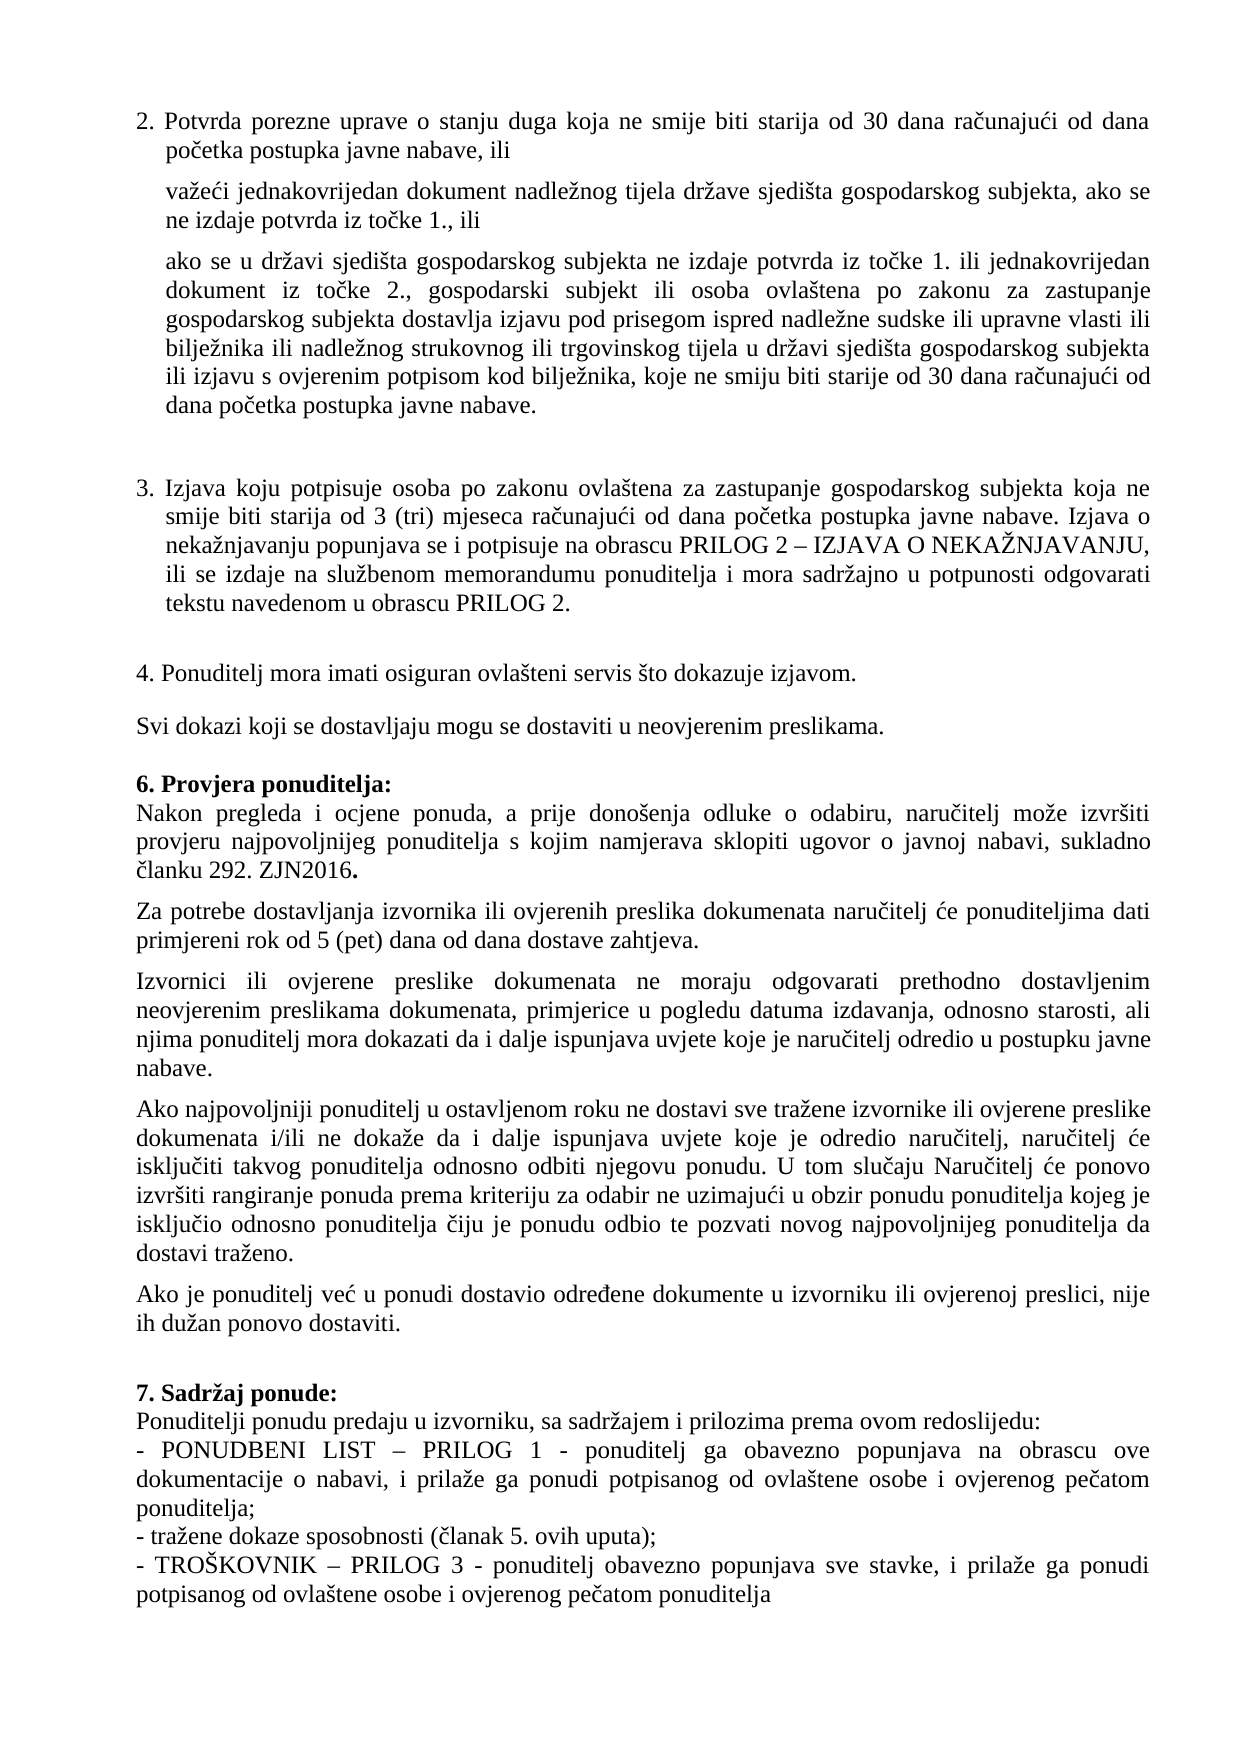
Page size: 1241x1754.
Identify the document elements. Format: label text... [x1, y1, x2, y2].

text 2. Potvrda porezne uprave o stanju duga koja ne smije biti starija od 30 dana računajući od dana početka postupka javne nabave, ili [136, 106, 1152, 164]
text 7. Sadržaj ponude: [136, 1378, 1152, 1406]
text 4. Ponuditelj mora imati osiguran ovlašteni servis što dokazuje izjavom. [136, 658, 1152, 686]
text Svi dokazi koji se dostavljaju mogu se dostaviti u neovjerenim preslikama. [136, 711, 1152, 740]
text Za potrebe dostavljanja izvornika ili ovjerenih preslika dokumenata naručitelj će ponuditeljima dati primjereni rok od 5 (pet) dana od dana dostave zahtjeva. [136, 896, 1152, 954]
text Ako najpovoljniji ponuditelj u ostavljenom roku ne dostavi sve tražene izvornike ili ovjerene preslike dokumenata i/ili ne dokaže da i dalje ispunjava uvjete koje je odredio naručitelj, naručitelj će isključiti takvog ponuditelja odnosno odbiti njegovu ponudu. U tom slučaju Naručitelj će ponovo izvršiti rangiranje ponuda prema kriteriju za odabir ne uzimajući u obzir ponudu ponuditelja kojeg je isključio odnosno ponuditelja čiju je ponudu odbio te pozvati novog najpovoljnijeg ponuditelja da dostavi traženo. [136, 1094, 1152, 1266]
text Izvornici ili ovjerene preslike dokumenata ne moraju odgovarati prethodno dostavljenim neovjerenim preslikama dokumenata, primjerice u pogledu datuma izdavanja, odnosno starosti, ali njima ponuditelj mora dokazati da i dalje ispunjava uvjete koje je naručitelj odredio u postupku javne nabave. [136, 966, 1152, 1081]
text važeći jednakovrijedan dokument nadležnog tijela države sjedišta gospodarskog subjekta, ako se ne izdaje potvrda iz točke 1., ili [136, 176, 1152, 234]
text - PONUDBENI LIST – PRILOG 1 - ponuditelj ga obavezno popunjava na obrascu ove dokumentacije o nabavi, i prilaže ga ponudi potpisanog od ovlaštene osobe i ovjerenog pečatom ponuditelja; [136, 1435, 1152, 1521]
text Nakon pregleda i ocjene ponuda, a prije donošenja odluke o odabiru, naručitelj može izvršiti provjeru najpovoljnijeg ponuditelja s kojim namjerava sklopiti ugovor o javnoj nabavi, sukladno članku 292. ZJN2016. [136, 798, 1152, 884]
text - TROŠKOVNIK – PRILOG 3 - ponuditelj obavezno popunjava sve stavke, i prilaže ga ponudi potpisanog od ovlaštene osobe i ovjerenog pečatom ponuditelja [136, 1550, 1152, 1608]
text Ako je ponuditelj već u ponudi dostavio određene dokumente u izvorniku ili ovjerenoj preslici, nije ih dužan ponovo dostaviti. [136, 1279, 1152, 1336]
text Ponuditelji ponudu predaju u izvorniku, sa sadržajem i prilozima prema ovom redoslijedu: [136, 1406, 1152, 1435]
text ako se u državi sjedišta gospodarskog subjekta ne izdaje potvrda iz točke 1. ili jednakovrijedan dokument iz točke 2., gospodarski subjekt ili osoba ovlaštena po zakonu za zastupanje gospodarskog subjekta dostavlja izjavu pod prisegom ispred nadležne sudske ili upravne vlasti ili bilježnika ili nadležnog strukovnog ili trgovinskog tijela u državi sjedišta gospodarskog subjekta ili izjavu s ovjerenim potpisom kod bilježnika, koje ne smiju biti starije od 30 dana računajući od dana početka postupka javne nabave. [136, 246, 1152, 419]
text 3. Izjava koju potpisuje osoba po zakonu ovlaštena za zastupanje gospodarskog subjekta koja ne smije biti starija od 3 (tri) mjeseca računajući od dana početka postupka javne nabave. Izjava o nekažnjavanju popunjava se i potpisuje na obrascu PRILOG 2 – IZJAVA O NEKAŽNJAVANJU, ili se izdaje na službenom memorandumu ponuditelja i mora sadržajno u potpunosti odgovarati tekstu navedenom u obrascu PRILOG 2. [136, 473, 1152, 616]
text - tražene dokaze sposobnosti (članak 5. ovih uputa); [136, 1521, 1152, 1550]
text 6. Provjera ponuditelja: [136, 769, 1152, 798]
